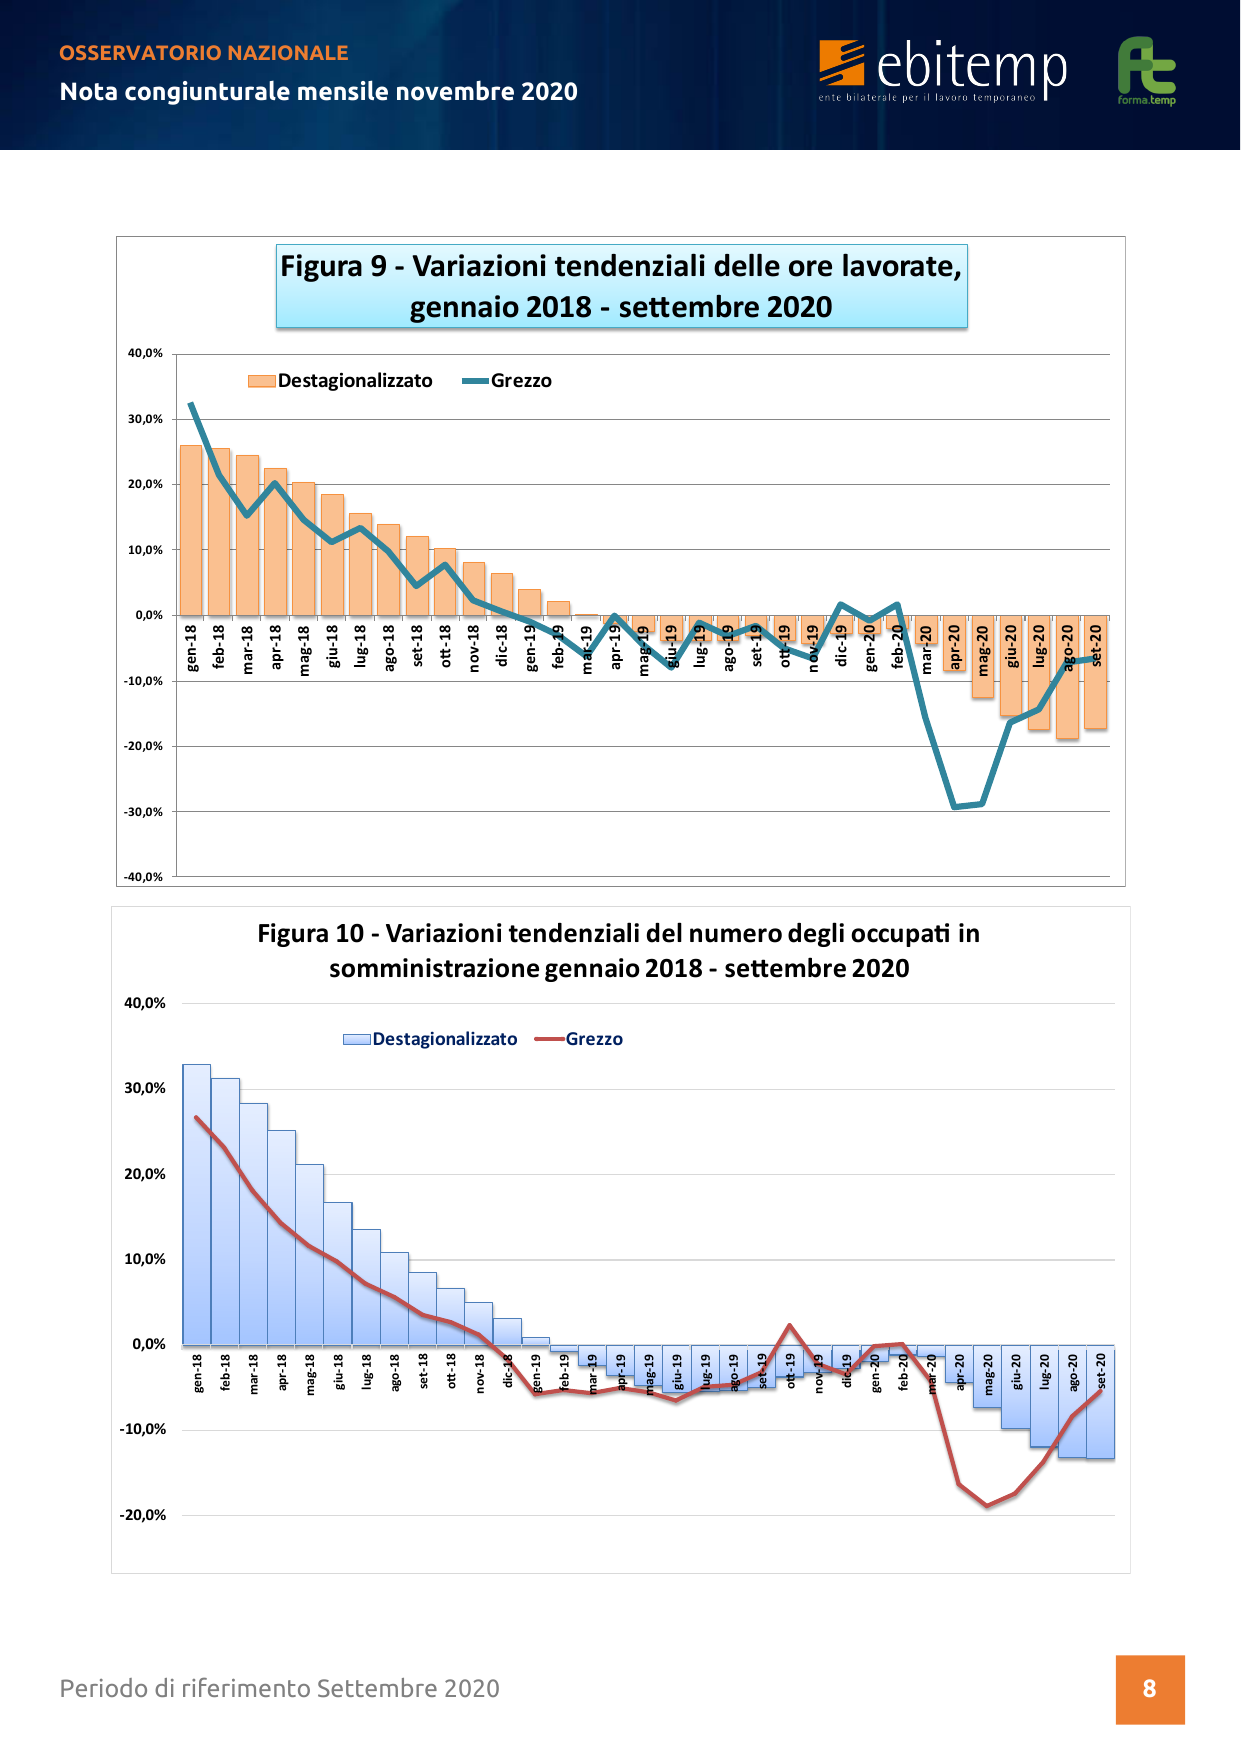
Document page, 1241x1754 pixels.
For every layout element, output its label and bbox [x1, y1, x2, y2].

picture [0, 0, 1241, 150]
